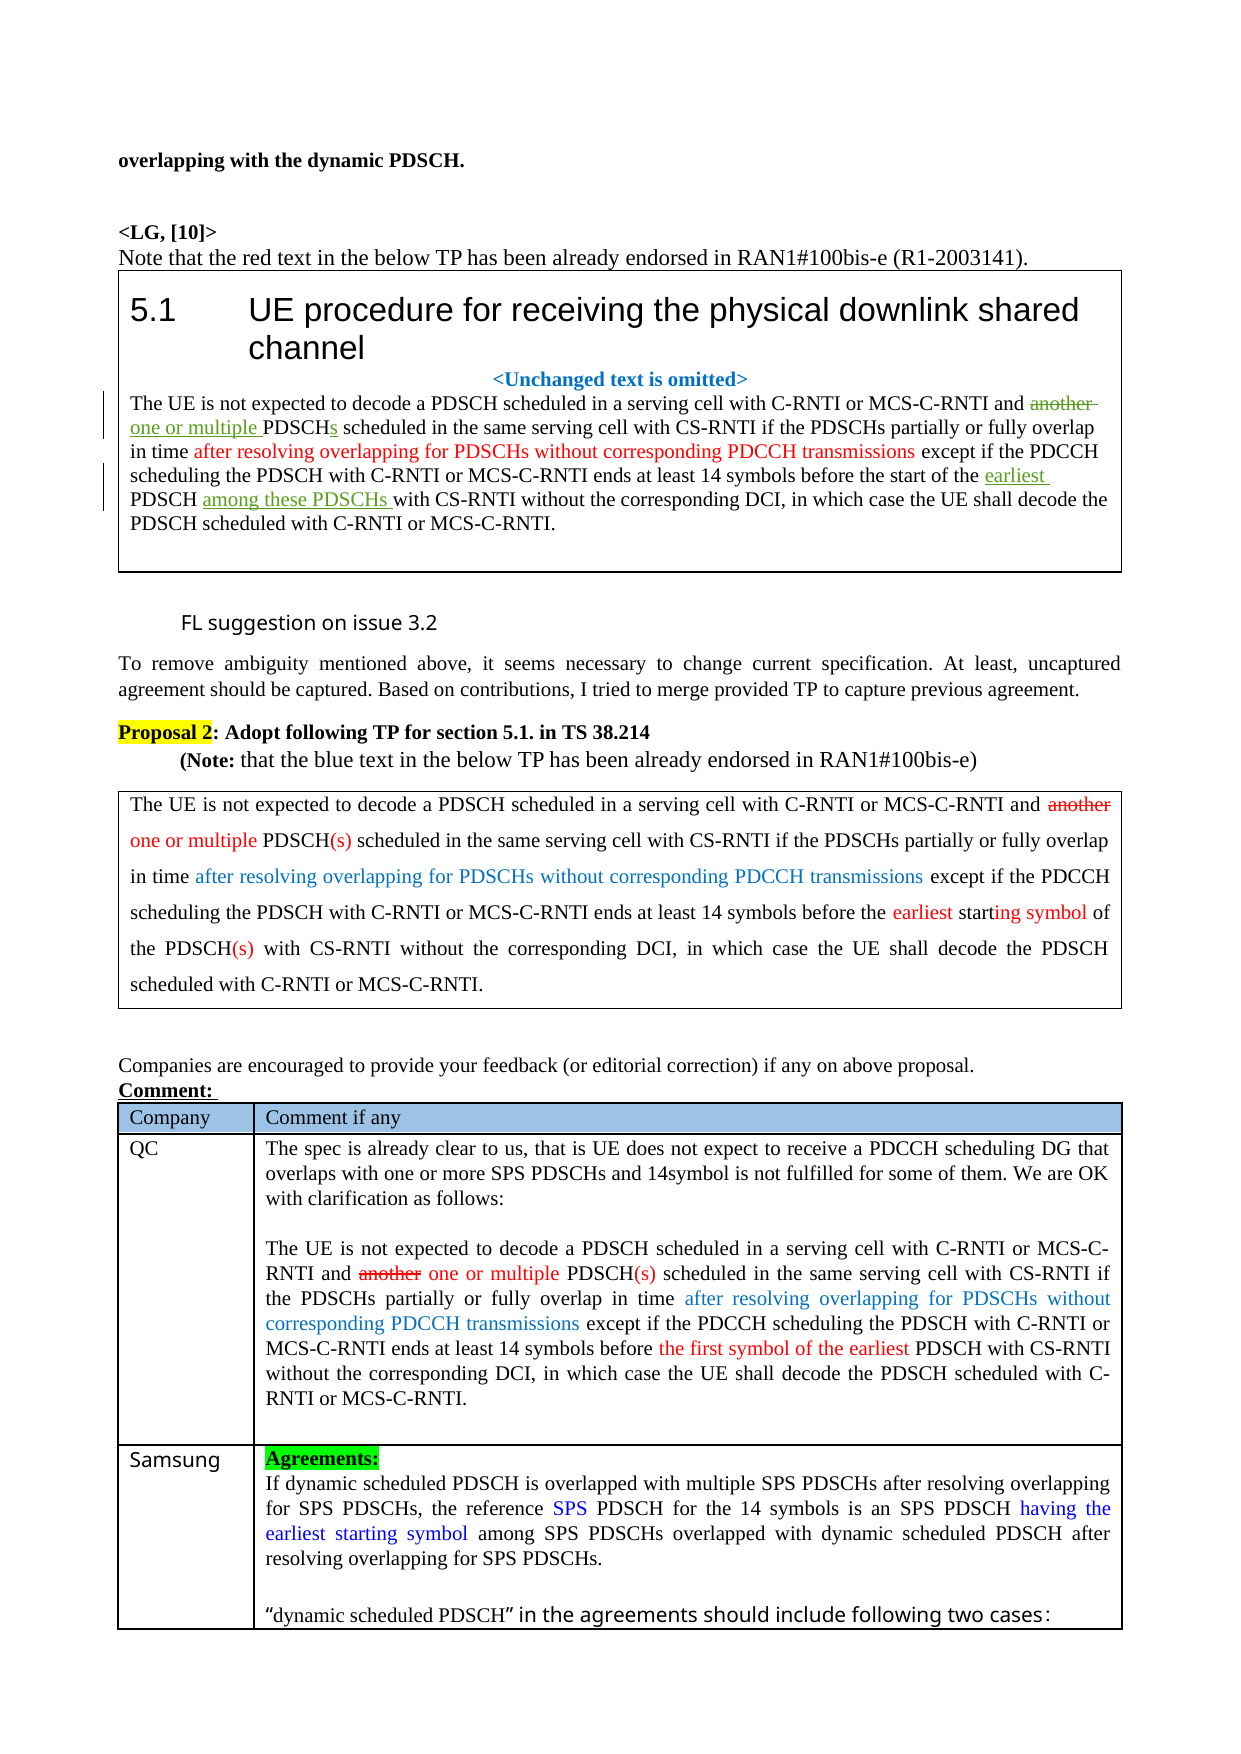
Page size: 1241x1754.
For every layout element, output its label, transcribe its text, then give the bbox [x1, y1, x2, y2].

text <LG, [10]> [118, 220, 1122, 244]
text Proposal 2: Adopt following TP for section 5.1. in TS 38.214 (Note: that the blue text in the below TP has been already endorsed in RAN1#100bis-e) [118, 719, 1122, 772]
table_header Company [119, 1104, 253, 1132]
table_cell Samsung [119, 1446, 253, 1628]
table_cell The spec is already clear to us, that is UE does not expect to receive a PDCCH scheduling DG that overlaps with one or more SPS PDSCHs and 14symbol is not fulfilled for some of them. We are OK with clarification as follows: The UE is not expected to decode a PDSCH scheduled in a serving cell with C-RNTI or MCS-C-RNTI and another one or multiple PDSCH(s) scheduled in the same serving cell with CS-RNTI if the PDSCHs partially or fully overlap in time after resolving overlapping for PDSCHs without corresponding PDCCH transmissions except if the PDCCH scheduling the PDSCH with C-RNTI or MCS-C-RNTI ends at least 14 symbols before the first symbol of the earliest PDSCH with CS-RNTI without the corresponding DCI, in which case the UE shall decode the PDSCH scheduled with C-RNTI or MCS-C-RNTI. [255, 1135, 1121, 1443]
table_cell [255, 1446, 1121, 1628]
text Companies are encouraged to provide your feedback (or editorial correction) if any on above proposal. [118, 1052, 1122, 1077]
text Comment: [118, 1077, 1122, 1102]
table_header The UE is not expected to decode a PDSCH scheduled in a serving cell with C-RNTI or MCS-C-RNTI and another one or multiple PDSCH(s) scheduled in the same serving cell with CS-RNTI if the PDSCHs partially or fully overlap in time after resolving overlapping for PDSCHs without corresponding PDCCH transmissions except if the PDCCH scheduling the PDSCH with C-RNTI or MCS-C-RNTI ends at least 14 symbols before the earliest starting symbol of the PDSCH(s) with CS-RNTI without the corresponding DCI, in which case the UE shall decode the PDSCH scheduled with C-RNTI or MCS-C-RNTI. [119, 792, 1121, 1008]
table_header 5.1 UE procedure for receiving the physical downlink shared channel <Unchanged text is omitted> The UE is not expected to decode a PDSCH scheduled in a serving cell with C-RNTI or MCS-C-RNTI and PDSCH scheduled in the same serving cell with CS-RNTI if the PDSCHs partially or fully overlap in time after resolving overlapping for PDSCHs without corresponding PDCCH transmissions except if the PDCCH scheduling the PDSCH with C-RNTI or MCS-C-RNTI ends at least 14 symbols before the start of the PDSCH with CS-RNTI without the corresponding DCI, in which case the UE shall decode the PDSCH scheduled with C-RNTI or MCS-C-RNTI. [119, 271, 1121, 571]
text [118, 148, 1122, 172]
table_cell QC [119, 1135, 253, 1443]
text Note that the red text in the below TP has been already endorsed in RAN1#100bis-e (R1-2003141). [118, 244, 1122, 270]
table_header Comment if any [255, 1104, 1121, 1132]
text To remove ambiguity mentioned above, it seems necessary to change current specification. At least, uncaptured agreement should be captured. Based on contributions, I tried to merge provided TP to capture previous agreement. [118, 651, 1122, 701]
subtitle FL suggestion on issue 3.2 [181, 608, 1122, 637]
